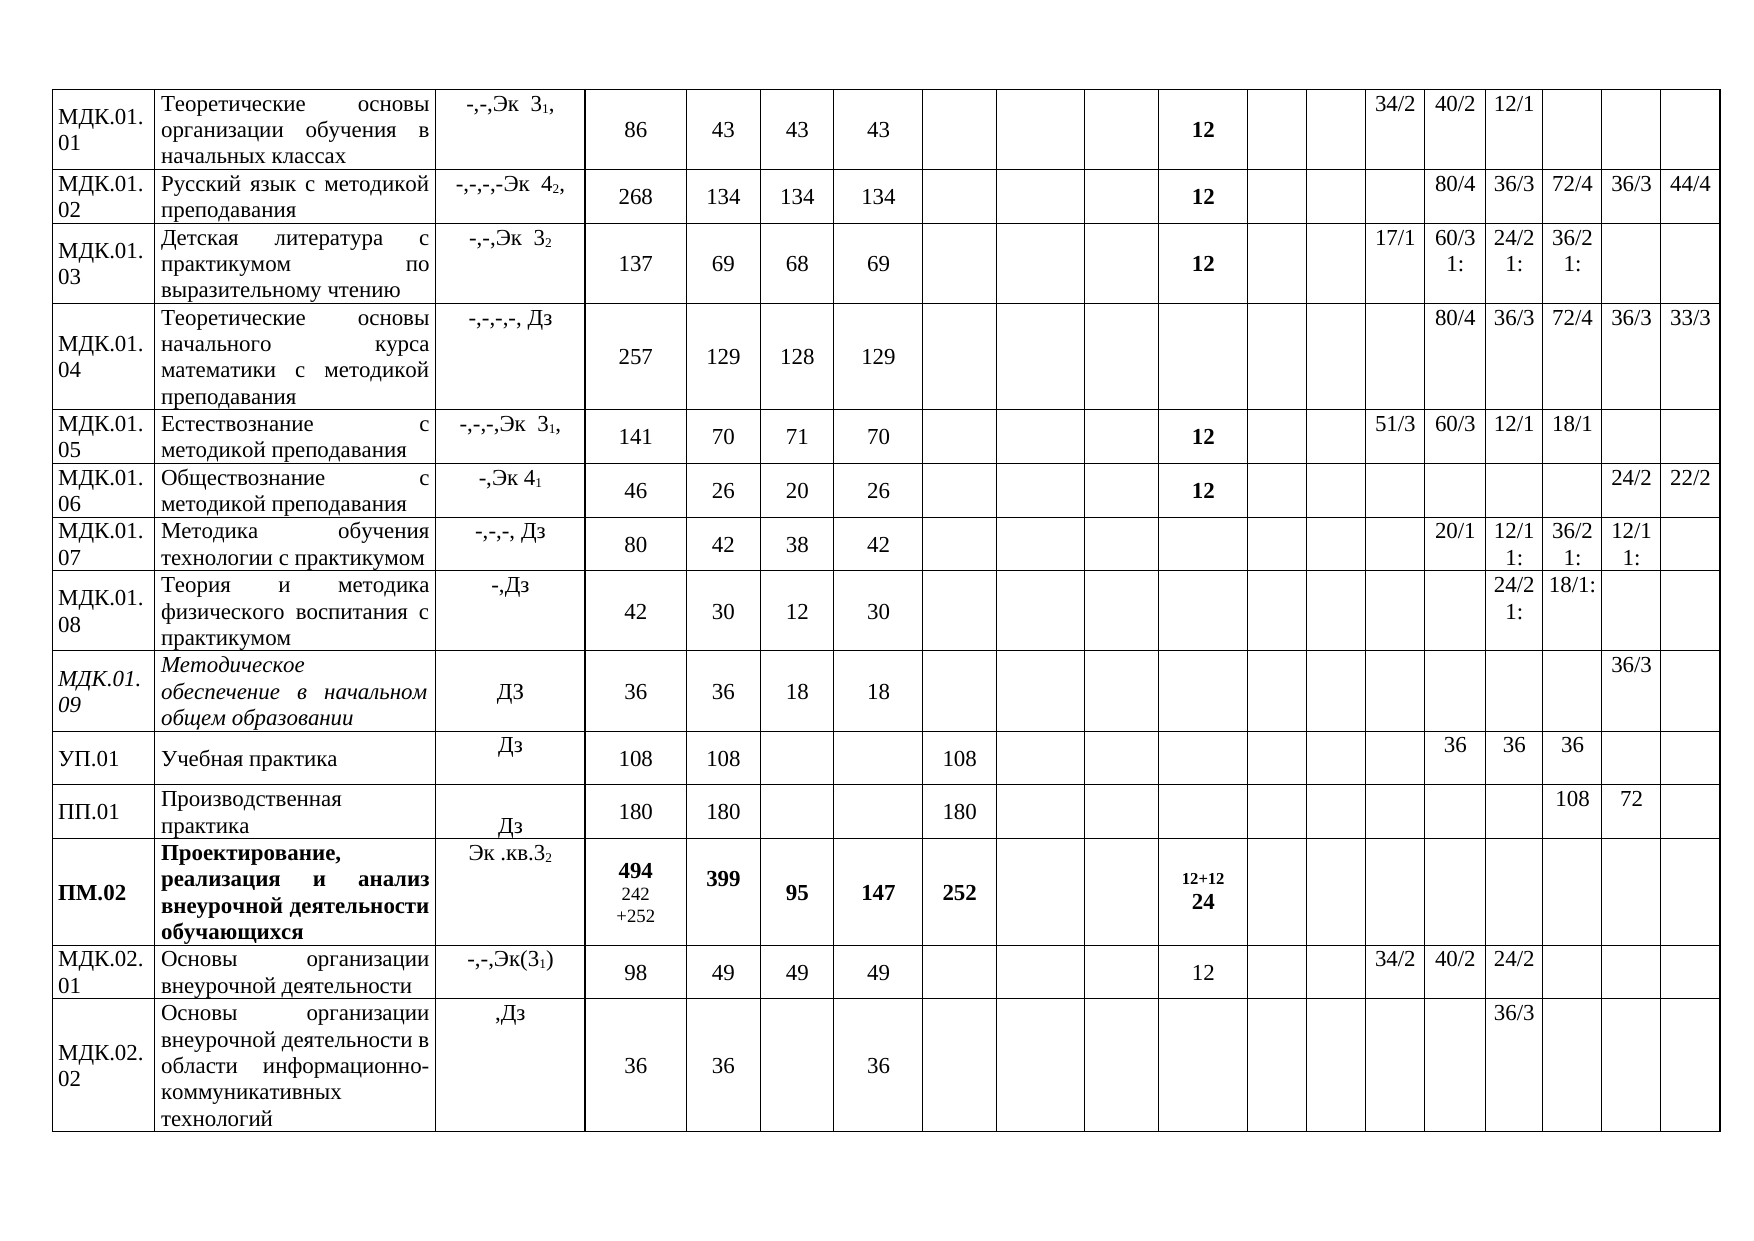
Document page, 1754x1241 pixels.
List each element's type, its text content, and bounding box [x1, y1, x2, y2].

table_cell [1602, 732, 1660, 784]
table_cell [1425, 464, 1485, 517]
table_cell ПМ.02 [53, 839, 154, 944]
table_cell -,-,Эк 32 [436, 224, 584, 303]
table_cell [1425, 785, 1485, 838]
table_cell [923, 304, 996, 409]
table_cell МДК.01.02 [53, 170, 154, 222]
table_cell -,Эк 41 [436, 464, 584, 517]
table_cell [1248, 224, 1306, 303]
table_cell [1248, 732, 1306, 784]
table_cell 36/2 1: [1543, 518, 1601, 570]
table_cell [1661, 518, 1719, 570]
table_cell [1425, 651, 1485, 731]
table_cell МДК.02.02 [53, 999, 154, 1131]
table_cell 70 [687, 410, 760, 463]
table_cell 134 [834, 170, 922, 222]
table_cell 12/1 [1486, 90, 1542, 169]
table_cell [1602, 946, 1660, 998]
table_cell 12/1 1: [1486, 518, 1542, 570]
table_cell [997, 946, 1084, 998]
table_cell [1248, 170, 1306, 222]
table_cell [1543, 90, 1601, 169]
table_cell [1661, 732, 1719, 784]
table_cell 108 [923, 732, 996, 784]
table_cell -,-,Эк 31, [436, 90, 584, 169]
table_cell [1307, 785, 1365, 838]
table_cell [1366, 170, 1424, 222]
table_cell [997, 464, 1084, 517]
table_cell 36 [1425, 732, 1485, 784]
table_cell [1085, 651, 1158, 731]
table_cell 38 [761, 518, 833, 570]
table_cell [1543, 464, 1601, 517]
table_cell [1486, 839, 1542, 944]
table_cell 36 [586, 999, 686, 1131]
table_cell [1307, 946, 1365, 998]
table_cell [1248, 999, 1306, 1131]
table_cell 24/2 [1602, 464, 1660, 517]
table_cell 72/4 [1543, 304, 1601, 409]
table_cell 108 [687, 732, 760, 784]
table_cell 252 [923, 839, 996, 944]
table_cell [1366, 518, 1424, 570]
table_cell 12 [1159, 464, 1247, 517]
table_cell МДК.01.07 [53, 518, 154, 570]
table_cell 36/3 [1602, 651, 1660, 731]
table_cell 129 [687, 304, 760, 409]
table_cell 108 [586, 732, 686, 784]
table_cell -,-,-,-Эк 42, [436, 170, 584, 222]
table_cell 40/2 [1425, 90, 1485, 169]
table_cell 36 [1486, 732, 1542, 784]
table_cell [1159, 732, 1247, 784]
table_cell МДК.01.09 [53, 651, 154, 731]
table_cell МДК.01.01 [53, 90, 154, 169]
table_cell -,-,-,Эк 31, [436, 410, 584, 463]
table_cell [1085, 785, 1158, 838]
table_cell 72 [1602, 785, 1660, 838]
table_cell [1661, 946, 1719, 998]
table_cell [1366, 464, 1424, 517]
table_cell [1159, 304, 1247, 409]
table_cell [1661, 90, 1719, 169]
table_cell 24/2 [1486, 946, 1542, 998]
table_cell [997, 410, 1084, 463]
table_cell 20/1 [1425, 518, 1485, 570]
table_cell [1366, 732, 1424, 784]
table_cell [1248, 571, 1306, 650]
table_cell [1602, 571, 1660, 650]
table_cell [997, 732, 1084, 784]
table_cell [923, 651, 996, 731]
table_cell 80/4 [1425, 170, 1485, 222]
table_cell 36 [834, 999, 922, 1131]
table_cell [923, 518, 996, 570]
table_cell [1307, 571, 1365, 650]
table_cell [997, 170, 1084, 222]
table_cell ДЗ [436, 651, 584, 731]
table_cell МДК.01.03 [53, 224, 154, 303]
table_cell [1602, 839, 1660, 944]
table_cell [997, 999, 1084, 1131]
table_cell [1602, 999, 1660, 1131]
table_cell [1085, 410, 1158, 463]
table_cell 180 [687, 785, 760, 838]
table_cell [1248, 518, 1306, 570]
table_cell 69 [834, 224, 922, 303]
table_cell 49 [687, 946, 760, 998]
table_cell 42 [687, 518, 760, 570]
table_cell [997, 785, 1084, 838]
table_cell 98 [586, 946, 686, 998]
table_cell 134 [687, 170, 760, 222]
table_cell [923, 571, 996, 650]
table_cell 134 [761, 170, 833, 222]
table_cell [1602, 224, 1660, 303]
table_cell Учебная практика [155, 732, 435, 784]
table_cell 18/1 [1543, 410, 1601, 463]
table_cell [1543, 946, 1601, 998]
table_cell 34/2 [1366, 90, 1424, 169]
table_cell [1085, 732, 1158, 784]
table_cell 40/2 [1425, 946, 1485, 998]
table_cell Методика обучения технологии с практикумом [155, 518, 435, 570]
table_cell 12 [1159, 170, 1247, 222]
table_cell [923, 410, 996, 463]
table_cell [1661, 651, 1719, 731]
table_cell 137 [586, 224, 686, 303]
table_cell 12/1 [1486, 410, 1542, 463]
table_cell [997, 651, 1084, 731]
table_cell ,Дз [436, 999, 584, 1131]
table_cell 129 [834, 304, 922, 409]
table_cell 60/3 [1425, 410, 1485, 463]
table_cell 72/4 [1543, 170, 1601, 222]
table_cell [1248, 651, 1306, 731]
table_cell [1085, 304, 1158, 409]
table_cell [1248, 90, 1306, 169]
table_cell 46 [586, 464, 686, 517]
table_cell [834, 785, 922, 838]
table_cell 108 [1543, 785, 1601, 838]
table_cell 12 [1159, 946, 1247, 998]
table_cell 43 [761, 90, 833, 169]
table_cell [923, 224, 996, 303]
table_cell 18 [761, 651, 833, 731]
table_cell [1085, 999, 1158, 1131]
table_cell [1366, 571, 1424, 650]
table_cell [1085, 464, 1158, 517]
table_cell [997, 518, 1084, 570]
table_cell 30 [834, 571, 922, 650]
table_cell 36 [687, 999, 760, 1131]
table_cell [997, 224, 1084, 303]
table_cell 141 [586, 410, 686, 463]
table_cell МДК.01.08 [53, 571, 154, 650]
table_cell [1248, 304, 1306, 409]
table_cell Теория и методика физического воспитания с практикумом [155, 571, 435, 650]
table_cell [1159, 571, 1247, 650]
table_cell 80/4 [1425, 304, 1485, 409]
table_cell [1085, 946, 1158, 998]
table_cell Проектирование, реализация и анализ внеурочной деятельности обучающихся [155, 839, 435, 944]
table_cell [1425, 571, 1485, 650]
table_cell 36/3 [1602, 170, 1660, 222]
table_cell [1307, 410, 1365, 463]
table_cell [1307, 170, 1365, 222]
table_cell -,-,-,-, Дз [436, 304, 584, 409]
table_cell Дз [436, 732, 584, 784]
table_cell 42 [834, 518, 922, 570]
table_cell [1661, 999, 1719, 1131]
table_cell 36/2 1: [1543, 224, 1601, 303]
table_cell 24/2 1: [1486, 571, 1542, 650]
table_cell 43 [687, 90, 760, 169]
table_cell [1661, 785, 1719, 838]
table_cell 36/3 [1486, 304, 1542, 409]
table_cell 36/3 [1486, 999, 1542, 1131]
table_cell [761, 732, 833, 784]
table_cell МДК.01.06 [53, 464, 154, 517]
table_cell [923, 170, 996, 222]
table_cell [1425, 999, 1485, 1131]
table_cell Русский язык с методикой преподавания [155, 170, 435, 222]
table_cell [1307, 304, 1365, 409]
table_cell 12 [1159, 410, 1247, 463]
table_cell [1366, 839, 1424, 944]
table_cell 36 [1543, 732, 1601, 784]
table_cell 18 [834, 651, 922, 731]
table_cell 36/3 [1602, 304, 1660, 409]
table_cell 68 [761, 224, 833, 303]
table_cell [1486, 785, 1542, 838]
table_cell [1085, 518, 1158, 570]
table_cell [1307, 518, 1365, 570]
table_cell [1248, 839, 1306, 944]
table_cell 86 [586, 90, 686, 169]
table_cell Методическое обеспечение в начальном общем образовании [155, 651, 435, 731]
table_cell [1085, 571, 1158, 650]
table_cell [1486, 651, 1542, 731]
table_cell [1307, 224, 1365, 303]
table_cell 268 [586, 170, 686, 222]
table_cell 17/1 [1366, 224, 1424, 303]
table_cell [1085, 224, 1158, 303]
table_cell [1085, 90, 1158, 169]
table_cell Обществознание с методикой преподавания [155, 464, 435, 517]
table_cell Основы организации внеурочной деятельности [155, 946, 435, 998]
table_cell [1307, 732, 1365, 784]
table_cell 36 [586, 651, 686, 731]
table_cell [1085, 170, 1158, 222]
table_cell [761, 785, 833, 838]
table_cell 42 [586, 571, 686, 650]
table_cell 95 [761, 839, 833, 944]
table_cell [1307, 90, 1365, 169]
table_cell [1661, 571, 1719, 650]
table_cell -,-,-, Дз [436, 518, 584, 570]
table_cell 180 [923, 785, 996, 838]
table_cell 49 [761, 946, 833, 998]
table_cell [1307, 999, 1365, 1131]
table_cell 26 [687, 464, 760, 517]
table_cell [1159, 651, 1247, 731]
table_cell Естествознание с методикой преподавания [155, 410, 435, 463]
table_cell [1602, 90, 1660, 169]
table_cell УП.01 [53, 732, 154, 784]
table_cell -,Дз [436, 571, 584, 650]
table_cell 12 [1159, 90, 1247, 169]
table_cell [1248, 410, 1306, 463]
table_cell 43 [834, 90, 922, 169]
table_cell [1366, 651, 1424, 731]
table_cell [923, 999, 996, 1131]
table_cell [1366, 999, 1424, 1131]
table_cell 44/4 [1661, 170, 1719, 222]
table_cell 30 [687, 571, 760, 650]
table_cell 71 [761, 410, 833, 463]
table_cell [1307, 464, 1365, 517]
table_cell [1159, 999, 1247, 1131]
table_cell [997, 571, 1084, 650]
table_cell 60/3 1: [1425, 224, 1485, 303]
table_cell 257 [586, 304, 686, 409]
table_cell [1543, 839, 1601, 944]
table_cell МДК.02.01 [53, 946, 154, 998]
table_cell ПП.01 [53, 785, 154, 838]
table_cell 36/3 [1486, 170, 1542, 222]
table_cell 51/3 [1366, 410, 1424, 463]
table_cell 128 [761, 304, 833, 409]
table_cell 180 [586, 785, 686, 838]
table_cell 22/2 [1661, 464, 1719, 517]
table_cell [1543, 999, 1601, 1131]
table_cell Эк .кв.32 [436, 839, 584, 944]
table_cell Дз [436, 785, 584, 838]
table_cell [997, 839, 1084, 944]
table_cell Детская литература с практикумом по выразительному чтению [155, 224, 435, 303]
table_cell [1248, 785, 1306, 838]
table_cell Теоретические основы организации обучения в начальных классах [155, 90, 435, 169]
table_cell [997, 90, 1084, 169]
table_cell 80 [586, 518, 686, 570]
table_cell 12 [761, 571, 833, 650]
table_cell [1661, 839, 1719, 944]
table_cell [1366, 304, 1424, 409]
table_cell [923, 90, 996, 169]
table_cell [834, 732, 922, 784]
table_cell 20 [761, 464, 833, 517]
table_cell [1486, 464, 1542, 517]
table_cell 12/1 1: [1602, 518, 1660, 570]
table_cell МДК.01.04 [53, 304, 154, 409]
table_cell Теоретические основы начального курса математики с методикой преподавания [155, 304, 435, 409]
table_cell 70 [834, 410, 922, 463]
table_cell 494 242 +252 [586, 839, 686, 944]
table_cell МДК.01.05 [53, 410, 154, 463]
table_cell [1366, 785, 1424, 838]
table_cell [1248, 946, 1306, 998]
table_cell Производственная практика [155, 785, 435, 838]
table_cell 34/2 [1366, 946, 1424, 998]
table_cell 36 [687, 651, 760, 731]
table_cell [997, 304, 1084, 409]
table_cell [1602, 410, 1660, 463]
table_cell [1159, 518, 1247, 570]
table_cell 69 [687, 224, 760, 303]
table_cell [761, 999, 833, 1131]
table_cell 399 [687, 839, 760, 944]
table_cell 147 [834, 839, 922, 944]
table_cell 33/3 [1661, 304, 1719, 409]
table_cell [1248, 464, 1306, 517]
table_cell [1543, 651, 1601, 731]
table_cell [923, 464, 996, 517]
table_cell [1159, 785, 1247, 838]
table_cell 24/2 1: [1486, 224, 1542, 303]
table_cell -,-,Эк(31) [436, 946, 584, 998]
table_cell 18/1: [1543, 571, 1601, 650]
table_cell Основы организации внеурочной деятельности в области информационно-коммуникативных технологий [155, 999, 435, 1131]
table_cell [1425, 839, 1485, 944]
table_cell 12+12 24 [1159, 839, 1247, 944]
table_cell 26 [834, 464, 922, 517]
table_cell 49 [834, 946, 922, 998]
table_cell [923, 946, 996, 998]
table_cell [1307, 839, 1365, 944]
table_cell 12 [1159, 224, 1247, 303]
table_cell [1661, 224, 1719, 303]
table_cell [1085, 839, 1158, 944]
table_cell [1661, 410, 1719, 463]
table_cell [1307, 651, 1365, 731]
